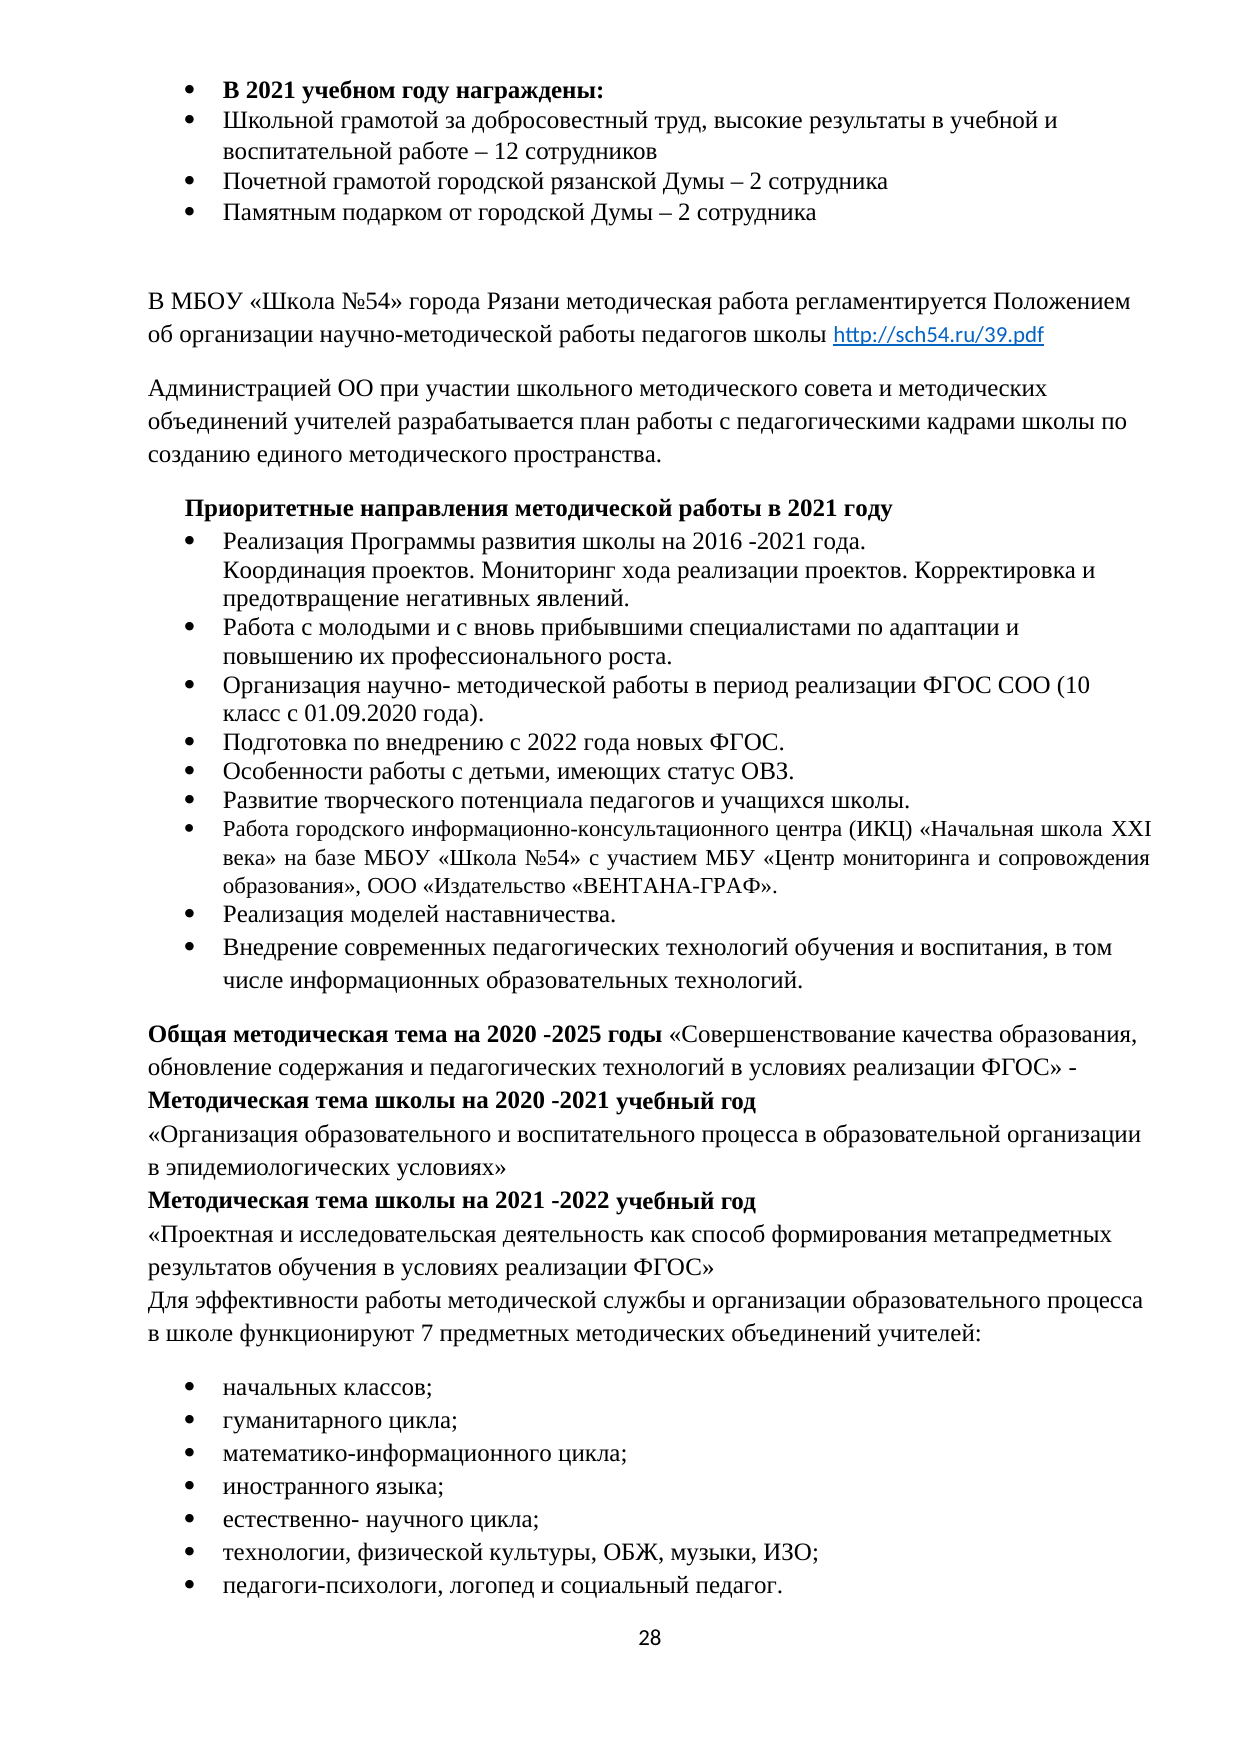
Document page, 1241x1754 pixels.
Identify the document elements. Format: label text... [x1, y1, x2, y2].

list Реализация Программы развития школы на 2016 -2021 года. [185, 526, 1152, 555]
list Координация проектов. Мониторинг хода реализации проектов. Корректировка и предотвращение негативных явлений. [223, 555, 1152, 612]
text Приоритетные направления методической работы в 2021 году [103, 493, 1152, 522]
list технологии, физической культуры, ОБЖ, музыки, ИЗО; [185, 1537, 1152, 1566]
list Школьной грамотой за добросовестный труд, высокие результаты в учебной и воспитательной работе – 12 сотрудников [185, 105, 1152, 164]
list Подготовка по внедрению с 2022 года новых ФГОС. [185, 727, 1152, 756]
text Для эффективности работы методической службы и организации образовательного процесса в школе функционируют 7 предметных методических объединений учителей: [148, 1285, 1152, 1347]
list Развитие творческого потенциала педагогов и учащихся школы. [185, 785, 1152, 813]
text В МБОУ «Школа №54» города Рязани методическая работа регламентируется Положением об организации научно-методической работы педагогов школы http://sch54.ru/39.pdf [148, 286, 1152, 348]
list Организация научно- методической работы в период реализации ФГОС СОО (10 класс с 01.09.2020 года). [185, 670, 1152, 727]
list начальных классов; [185, 1372, 1152, 1401]
list гуманитарного цикла; [185, 1405, 1152, 1434]
list Особенности работы с детьми, имеющих статус ОВЗ. [185, 756, 1152, 785]
list математико-информационного цикла; [185, 1438, 1152, 1467]
text Методическая тема школы на 2021 -2022 учебный год «Проектная и исследовательская деятельность как способ формирования метапредметных результатов обучения в условиях реализации ФГОС» [148, 1185, 1152, 1281]
list естественно- научного цикла; [185, 1504, 1152, 1533]
list Работа городского информационно-консультационного центра (ИКЦ) «Начальная школа XXI века» на базе МБОУ «Школа №54» с участием МБУ «Центр мониторинга и сопровождения образования», ООО «Издательство «ВЕНТАНА-ГРАФ». [185, 813, 1152, 899]
list педагоги-психологи, логопед и социальный педагог. [185, 1570, 1152, 1599]
list В 2021 учебном году награждены: [185, 75, 1152, 104]
text Методическая тема школы на 2020 -2021 учебный год «Организация образовательного и воспитательного процесса в образовательной организации в эпидемиологических условиях» [148, 1085, 1152, 1181]
text Общая методическая тема на 2020 -2025 годы «Совершенствование качества образования, обновление содержания и педагогических технологий в условиях реализации ФГОС» - [148, 1019, 1152, 1080]
text Администрацией ОО при участии школьного методического совета и методических объединений учителей разрабатывается план работы с педагогическими кадрами школы по созданию единого методического пространства. [148, 373, 1152, 468]
list Реализация моделей наставничества. [185, 899, 1152, 927]
list Памятным подарком от городской Думы – 2 сотрудника [185, 197, 1152, 226]
list Работа с молодыми и с вновь прибывшими специалистами по адаптации и повышению их профессионального роста. [185, 612, 1152, 670]
list Внедрение современных педагогических технологий обучения и воспитания, в том числе информационных образовательных технологий. [185, 932, 1152, 993]
list иностранного языка; [185, 1471, 1152, 1500]
list Почетной грамотой городской рязанской Думы – 2 сотрудника [185, 166, 1152, 195]
